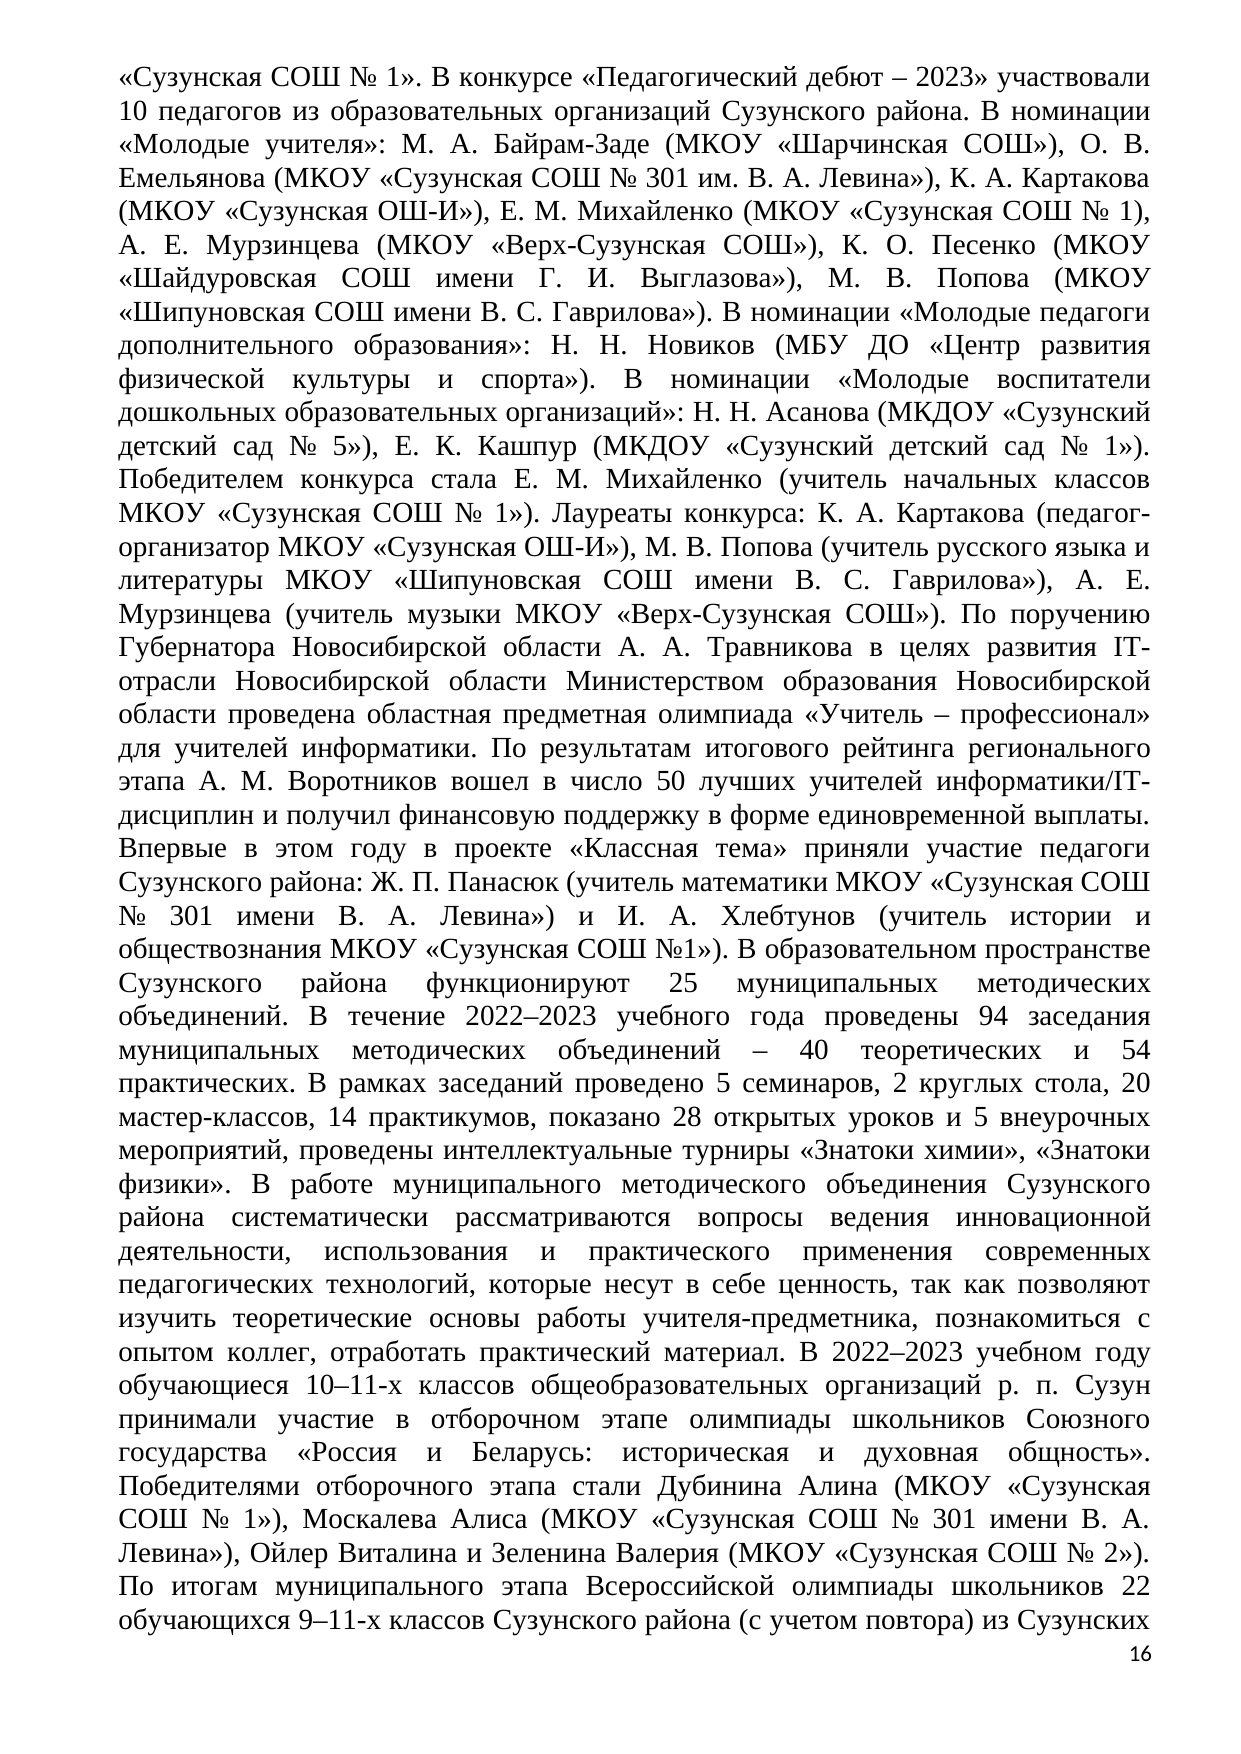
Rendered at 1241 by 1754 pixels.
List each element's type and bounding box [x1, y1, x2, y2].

text [118, 59, 1152, 1636]
